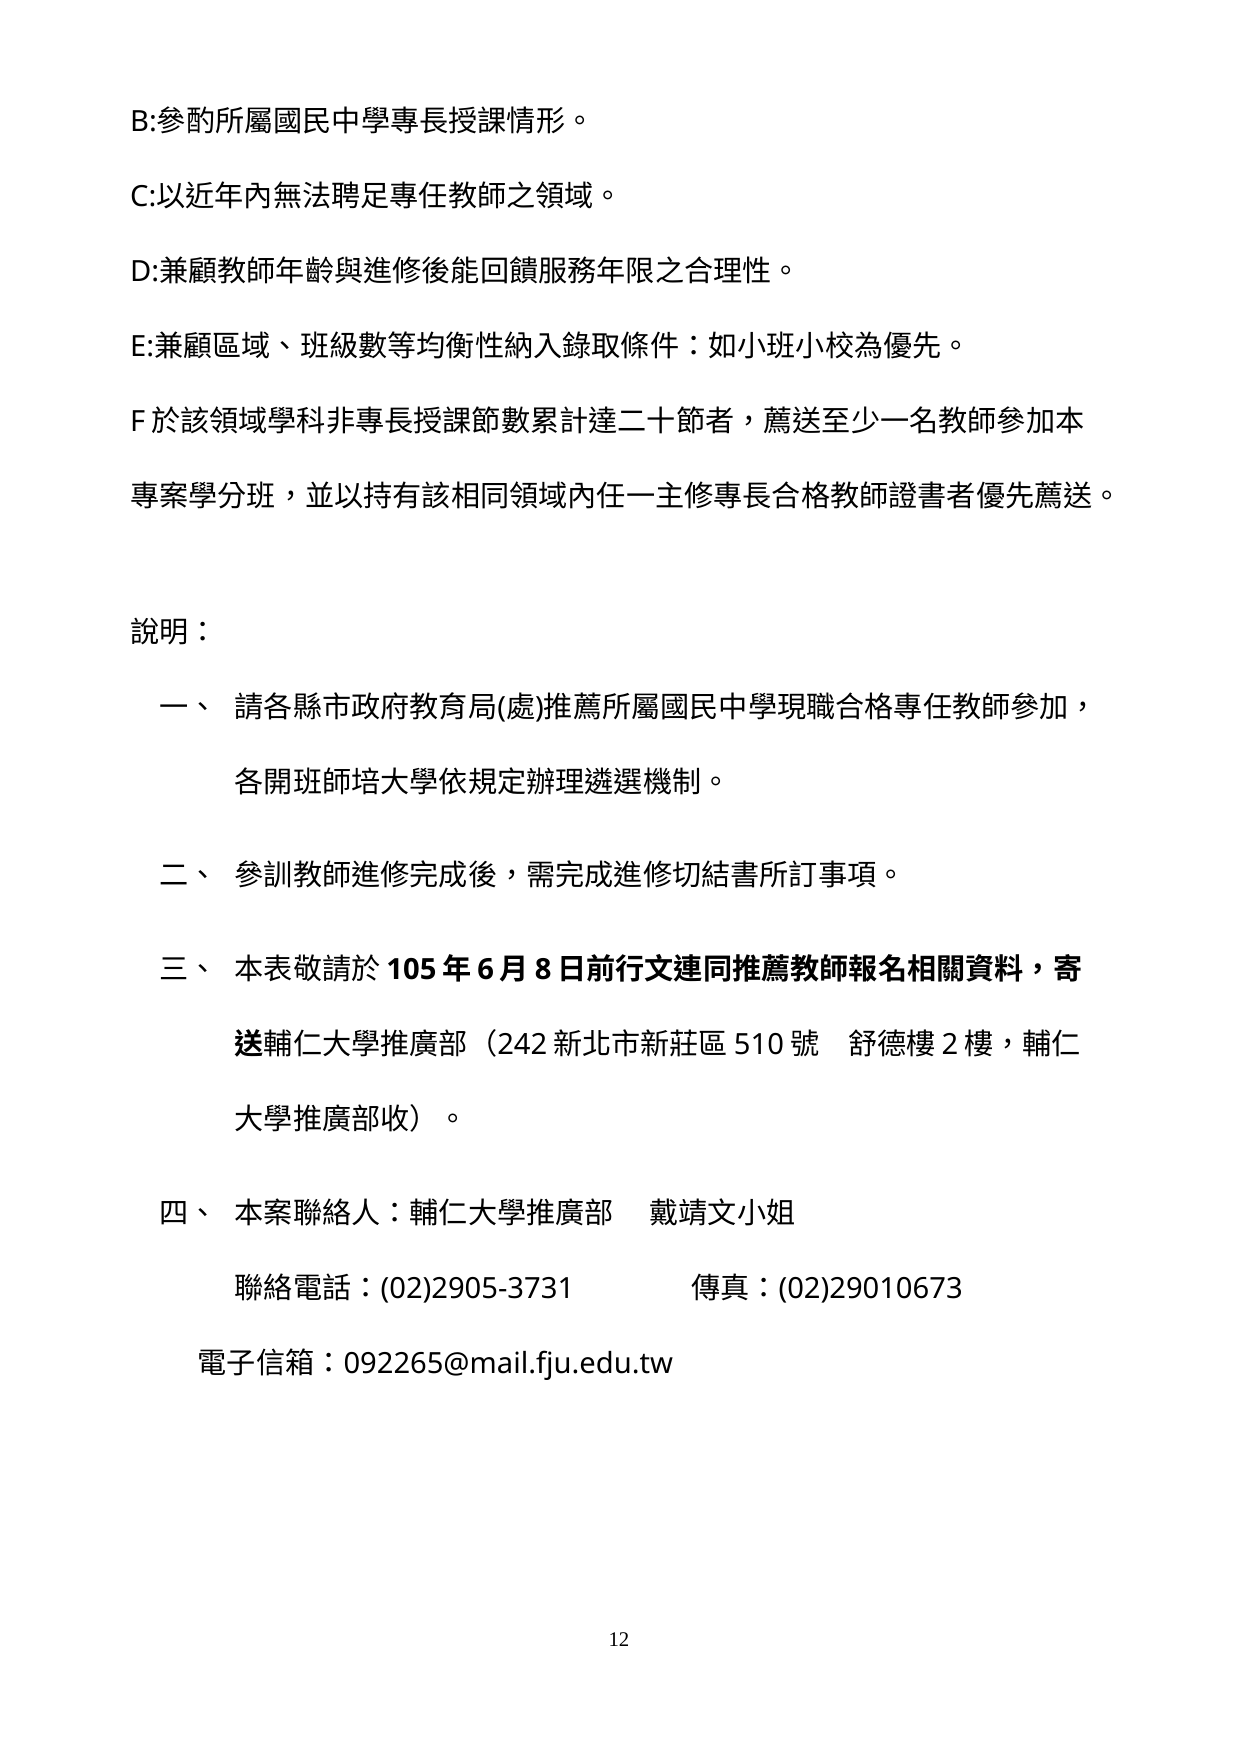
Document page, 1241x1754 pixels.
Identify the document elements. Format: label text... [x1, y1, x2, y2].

text 電子信箱：092265@mail.fju.edu.tw [159, 1323, 1107, 1398]
text 聯絡電話：(02)2905-3731 傳真：(02)29010673 [234, 1248, 1107, 1323]
list 請各縣市政府教育局(處)推薦所屬國民中學現職合格專任教師參加，各開班師培大學依規定辦理遴選機制。 [159, 667, 1107, 817]
list 本案聯絡人：輔仁大學推廣部 戴靖文小姐 [159, 1173, 1107, 1248]
text 說明： [130, 592, 1107, 667]
list 本表敬請於105年6月8日前行文連同推薦教師報名相關資料，寄送輔仁大學推廣部（242新北市新莊區510號 舒德樓2樓，輔仁大學推廣部收）。 [159, 929, 1107, 1154]
text E:兼顧區域、班級數等均衡性納入錄取條件：如小班小校為優先。 [130, 306, 1107, 381]
text C:以近年內無法聘足專任教師之領域。 [130, 156, 1107, 231]
text B:參酌所屬國民中學專長授課情形。 [130, 81, 1107, 156]
text D:兼顧教師年齡與進修後能回饋服務年限之合理性。 [130, 231, 1107, 306]
text F於該領域學科非專長授課節數累計達二十節者，薦送至少一名教師參加本專案學分班，並以持有該相同領域內任一主修專長合格教師證書者優先薦送。 [130, 381, 1107, 531]
list 參訓教師進修完成後，需完成進修切結書所訂事項。 [159, 836, 1107, 911]
